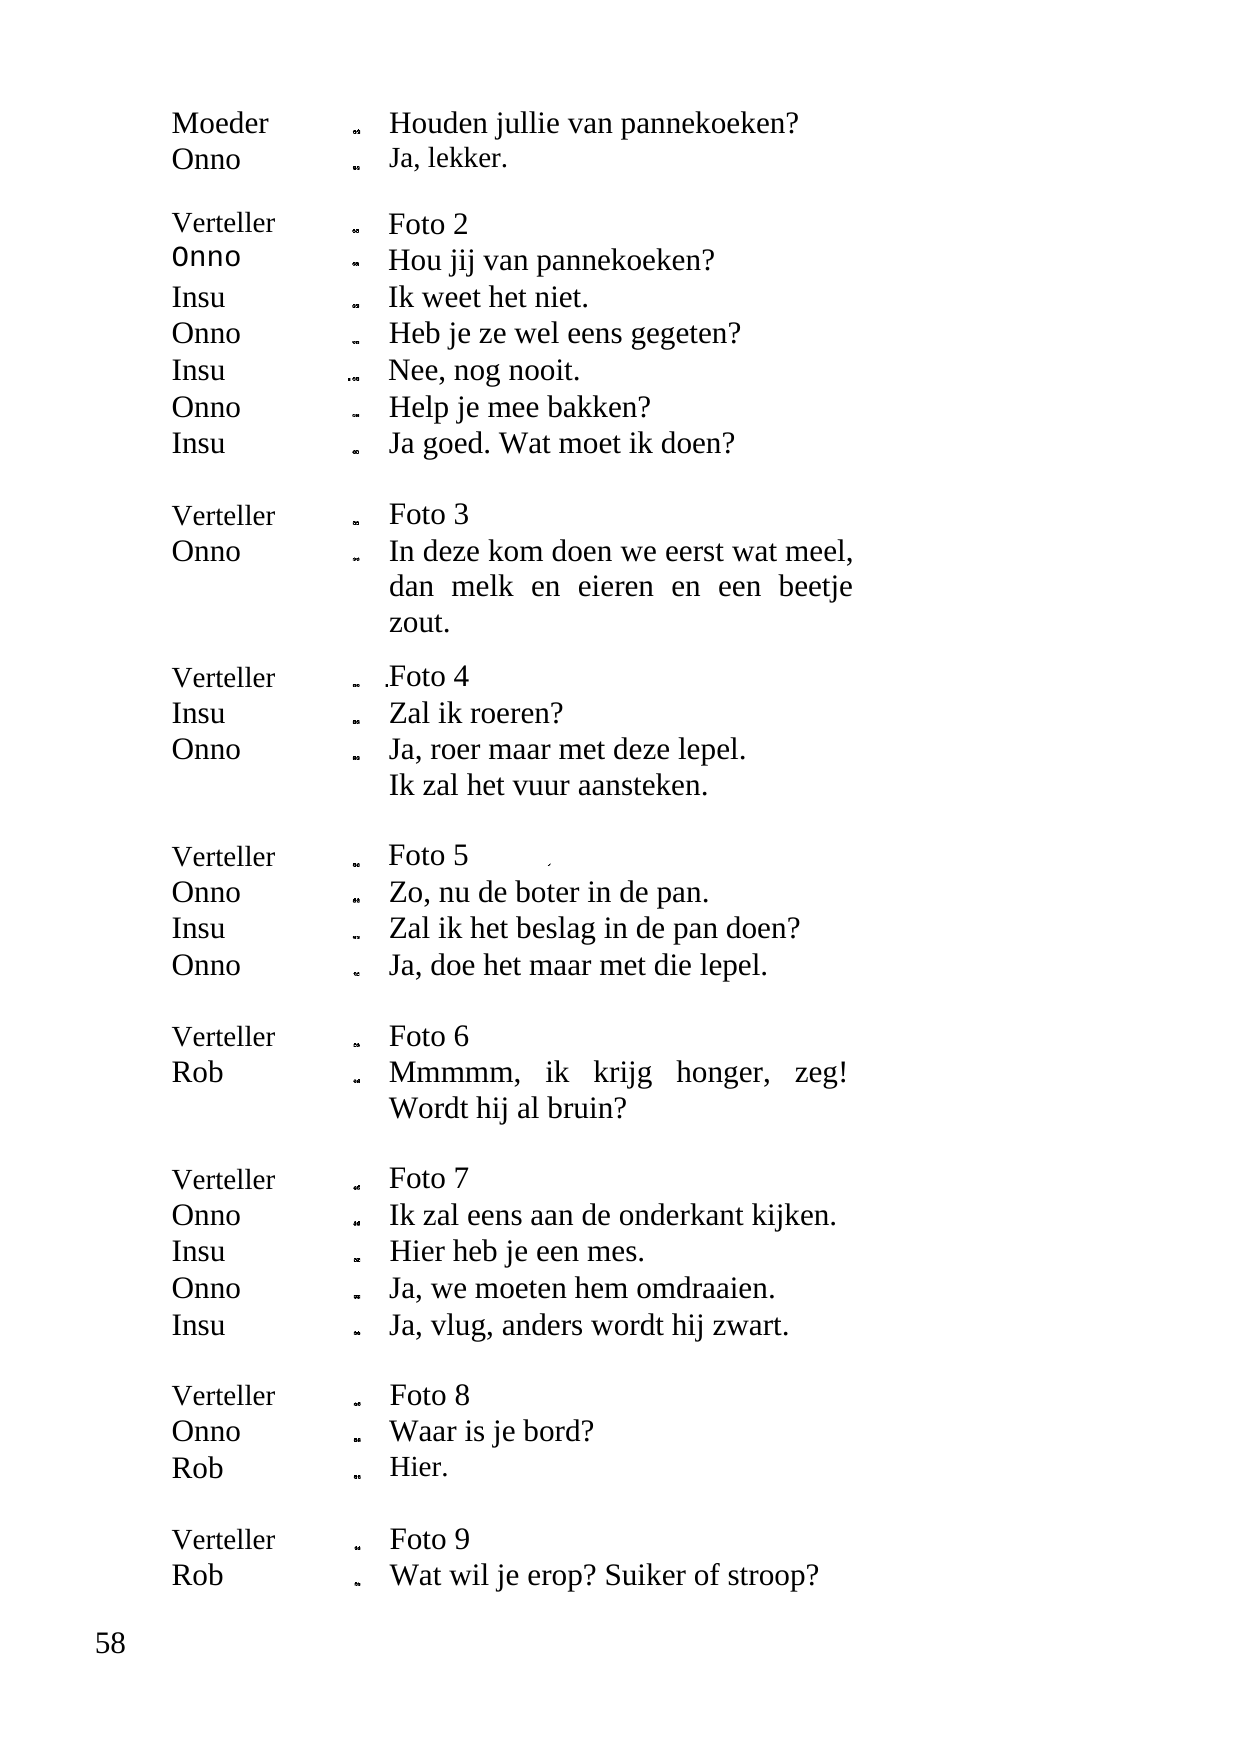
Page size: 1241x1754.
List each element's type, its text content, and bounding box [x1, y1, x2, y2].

table_cell Onno [171, 946, 388, 999]
table_cell In deze kom doen we eerst wat meel, dan melk en eieren en een beetje zout. [388, 531, 854, 640]
table_cell Houden jullie van pannekoeken? [384, 104, 983, 140]
table_cell Insu [171, 424, 388, 478]
table_cell Foto 5 [388, 819, 854, 873]
table_cell Onno [171, 140, 384, 176]
table_cell Ja, lekker. [384, 140, 983, 176]
table_cell Insu [171, 909, 388, 946]
table_cell Hou jij van pannekoeken? [388, 241, 854, 278]
table_cell Onno [171, 873, 388, 909]
table_cell Hier heb je een mes. [388, 1232, 854, 1269]
table_cell Nee, nog nooit. [388, 351, 854, 387]
table_cell Insu [171, 1305, 388, 1359]
table_cell Foto 7 [388, 1142, 854, 1196]
table_cell Verteller [171, 1503, 388, 1556]
table_cell Help je mee bakken? [388, 388, 854, 424]
table_cell Foto 4 [388, 640, 854, 693]
table_cell Rob [171, 1449, 388, 1502]
table_cell Onno [171, 730, 388, 819]
table_cell Foto 3 [388, 478, 854, 531]
table_cell Heb je ze wel eens gegeten? [388, 314, 854, 351]
table_cell Foto 8 [388, 1359, 854, 1412]
table_cell Rob [171, 1556, 388, 1593]
table_cell Onno [171, 314, 388, 351]
table_cell Hier. [388, 1449, 854, 1502]
table_cell Verteller [171, 640, 388, 693]
table_cell Mmmmm, ik krijg honger, zeg! Wordt hij al bruin? [388, 1053, 854, 1142]
table_cell Rob [171, 1053, 388, 1142]
table_cell Onno [171, 388, 388, 424]
table_cell Waar is je bord? [388, 1412, 854, 1449]
table_cell Insu [171, 278, 388, 314]
table_cell Foto 9 [388, 1503, 854, 1556]
table_cell Ik zal eens aan de onderkant kijken. [388, 1196, 854, 1232]
table_cell Zo, nu de boter in de pan. [388, 873, 854, 909]
table_cell Zal ik het beslag in de pan doen? [388, 909, 854, 946]
table_cell Verteller [171, 1359, 388, 1412]
table_cell Foto 6 [388, 1000, 854, 1053]
table_cell Ja goed. Wat moet ik doen? [388, 424, 854, 478]
table_cell Verteller [171, 819, 388, 873]
table_cell Ja, roer maar met deze lepel. Ik zal het vuur aansteken. [388, 730, 854, 819]
table_cell Insu [171, 694, 388, 730]
table_cell Ik weet het niet. [388, 278, 854, 314]
table_cell Onno [171, 1196, 388, 1232]
table_cell Verteller [171, 478, 388, 531]
table_cell Insu [171, 351, 388, 387]
table_cell Ja, we moeten hem omdraaien. [388, 1269, 854, 1305]
table_cell Onno [171, 241, 388, 278]
table_cell Ja, doe het maar met die lepel. [388, 946, 854, 999]
table_cell Insu [171, 1232, 388, 1269]
table_cell Wat wil je erop? Suiker of stroop? [388, 1556, 854, 1593]
table_cell Verteller [171, 1000, 388, 1053]
table_cell Moeder [171, 104, 384, 140]
picture [352, 898, 360, 903]
table_cell Ja, vlug, anders wordt hij zwart. [388, 1305, 854, 1359]
table_cell Onno [171, 1412, 388, 1449]
table_header Foto 2 [388, 205, 854, 241]
table_cell Onno [171, 531, 388, 640]
picture [352, 129, 361, 134]
table_cell Onno [171, 1269, 388, 1305]
table_header Verteller [171, 205, 388, 241]
table_cell Verteller [171, 1142, 388, 1196]
table_cell Zal ik roeren? [388, 694, 854, 730]
